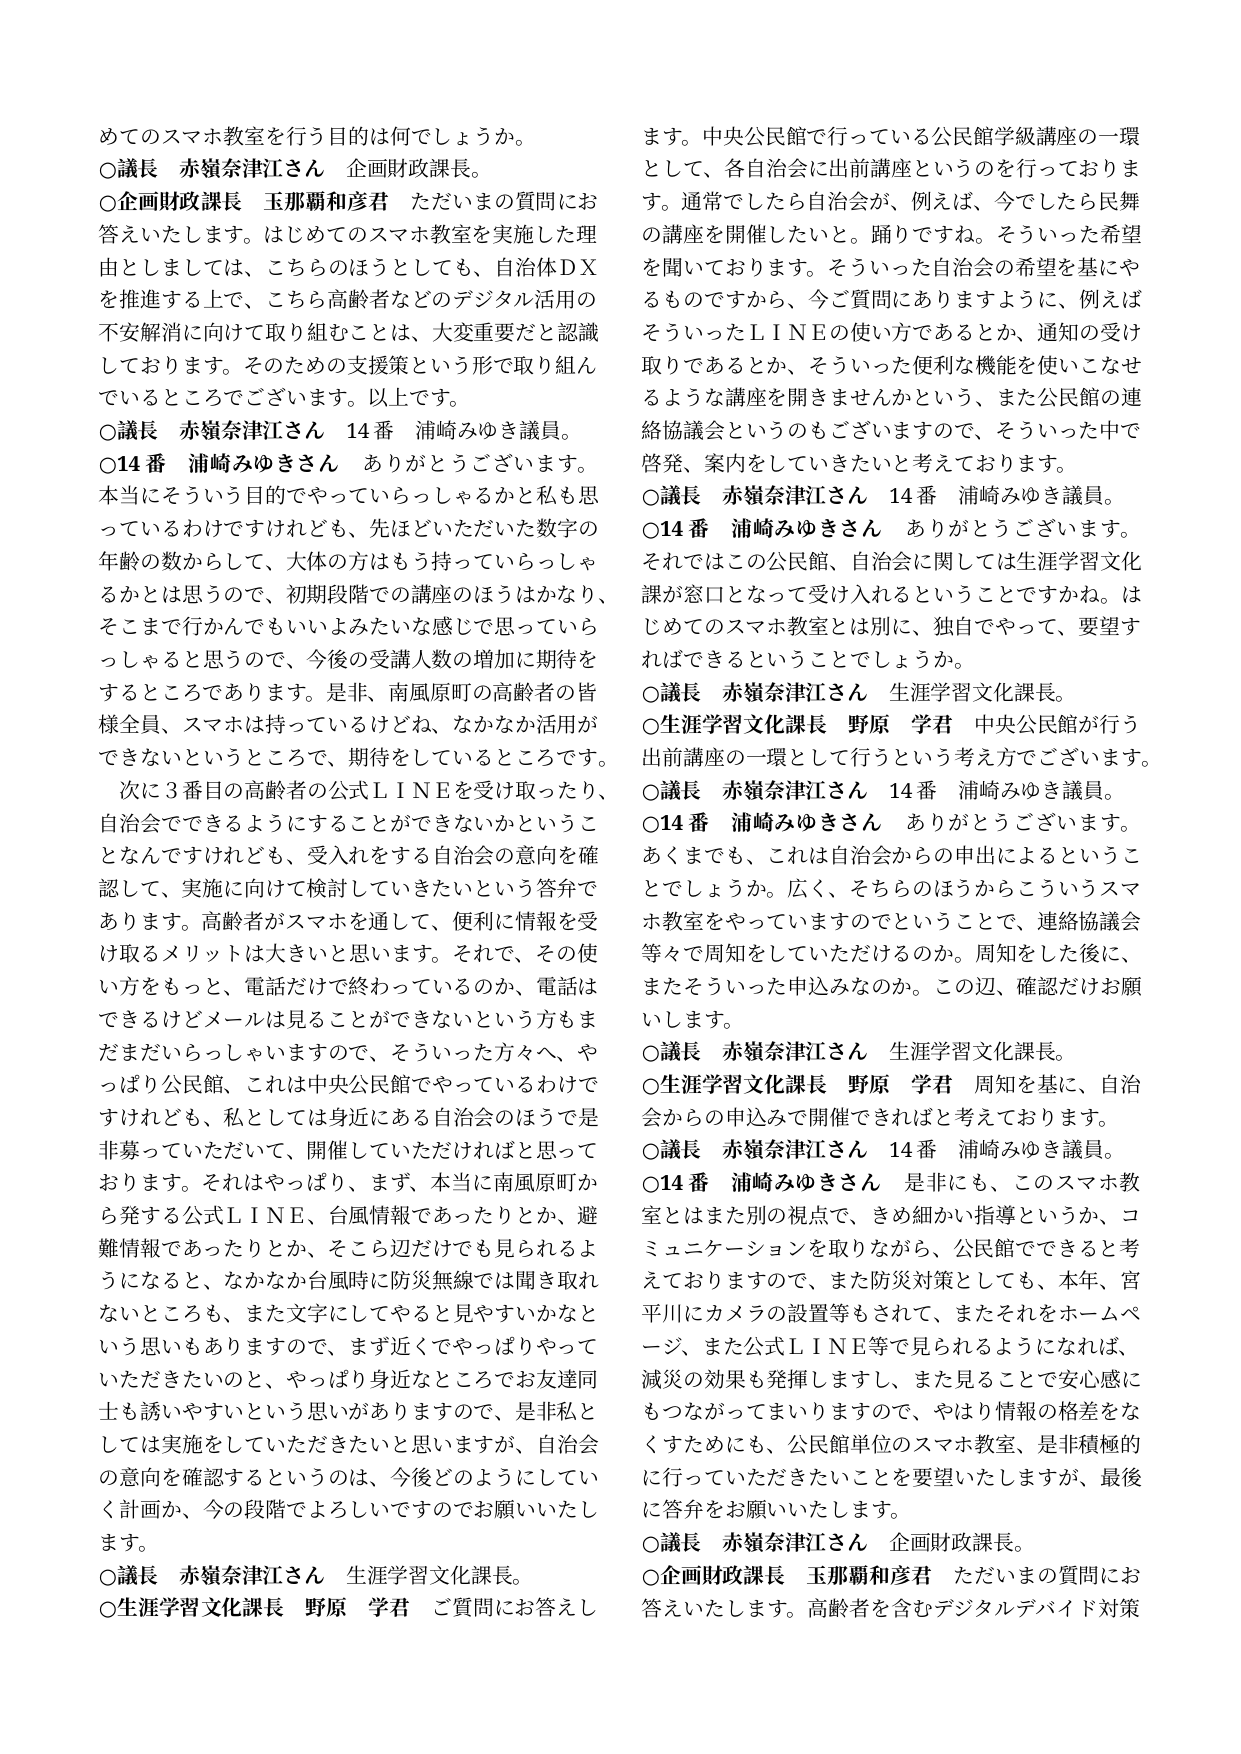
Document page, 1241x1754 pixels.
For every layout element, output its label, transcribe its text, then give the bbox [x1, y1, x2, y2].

text ○議長 赤嶺奈津江さん 企画財政課長。 [99, 151, 599, 184]
text ○企画財政課長 玉那覇和彦君 ただいまの質問にお答えいたします。はじめてのスマホ教室を実施した理由としましては、こちらのほうとしても、自治体ＤＸを推進する上で、こちら高齢者などのデジタル活用の不安解消に向けて取り組むことは、大変重要だと認識しております。そのための支援策という形で取り組んでいるところでございます。以上です。 [99, 184, 599, 413]
text ○議長 赤嶺奈津江さん 14番 浦崎みゆき議員。 [99, 413, 599, 446]
text ○生涯学習文化課長 野原 学君 ご質問にお答えします。中央公民館で行っている公民館学級講座の一環として、各自治会に出前講座というのを行っております。通常でしたら自治会が、例えば、今でしたら民舞の講座を開催したいと。踊りですね。そういった希望を聞いております。そういった自治会の希望を基にやるものですから、今ご質問にありますように、例えばそういったＬＩＮＥの使い方であるとか、通知の受け取りであるとか、そういった便利な機能を使いこなせるような講座を開きませんかという、また公民館の連絡協議会というのもございますので、そういった中で啓発、案内をしていきたいと考えております。 [642, 119, 1142, 478]
text ○14番 浦崎みゆきさん ありがとうございます。あくまでも、これは自治会からの申出によるということでしょうか。広く、そちらのほうからこういうスマホ教室をやっていますのでということで、連絡協議会等々で周知をしていただけるのか。周知をした後に、またそういった申込みなのか。この辺、確認だけお願いします。 [642, 806, 1142, 1034]
text ○議長 赤嶺奈津江さん 生涯学習文化課長。 [642, 675, 1142, 707]
text ○議長 赤嶺奈津江さん 生涯学習文化課長。 [99, 1558, 599, 1591]
text ○14番 浦崎みゆきさん ありがとうございます。それではこの公民館、自治会に関しては生涯学習文化課が窓口となって受け入れるということですかね。はじめてのスマホ教室とは別に、独自でやって、要望すればできるということでしょうか。 [642, 511, 1142, 675]
text ○14番 浦崎みゆきさん 是非にも、このスマホ教室とはまた別の視点で、きめ細かい指導というか、コミュニケーションを取りながら、公民館でできると考えておりますので、また防災対策としても、本年、宮平川にカメラの設置等もされて、またそれをホームページ、また公式ＬＩＮＥ等で見られるようになれば、減災の効果も発揮しますし、また見ることで安心感にもつながってまいりますので、やはり情報の格差をなくすためにも、公民館単位のスマホ教室、是非積極的に行っていただきたいことを要望いたしますが、最後に答弁をお願いいたします。 [642, 1165, 1142, 1525]
text ○議長 赤嶺奈津江さん 生涯学習文化課長。 [642, 1034, 1142, 1067]
text ○生涯学習文化課長 野原 学君 中央公民館が行う出前講座の一環として行うという考え方でございます。 [642, 707, 1142, 773]
text ○14番 浦崎みゆきさん 是非にも、資料集めのためにもお願いをいたします。あと、本町にとってはじめてのスマホ教室を行う目的は何でしょうか。 [99, 119, 599, 151]
text 次に３番目の高齢者の公式ＬＩＮＥを受け取ったり、自治会でできるようにすることができないかということなんですけれども、受入れをする自治会の意向を確認して、実施に向けて検討していきたいという答弁であります。高齢者がスマホを通して、便利に情報を受け取るメリットは大きいと思います。それで、その使い方をもっと、電話だけで終わっているのか、電話はできるけどメールは見ることができないという方もまだまだいらっしゃいますので、そういった方々へ、やっぱり公民館、これは中央公民館でやっているわけですけれども、私としては身近にある自治会のほうで是非募っていただいて、開催していただければと思っております。それはやっぱり、まず、本当に南風原町から発する公式ＬＩＮＥ、台風情報であったりとか、避難情報であったりとか、そこら辺だけでも見られるようになると、なかなか台風時に防災無線では聞き取れないところも、また文字にしてやると見やすいかなという思いもありますので、まず近くでやっぱりやっていただきたいのと、やっぱり身近なところでお友達同士も誘いやすいという思いがありますので、是非私としては実施をしていただきたいと思いますが、自治会の意向を確認するというのは、今後どのようにしていく計画か、今の段階でよろしいですのでお願いいたします。 [99, 773, 599, 1558]
text ○生涯学習文化課長 野原 学君 周知を基に、自治会からの申込みで開催できればと考えております。 [642, 1067, 1142, 1133]
text ○議長 赤嶺奈津江さん 企画財政課長。 [642, 1525, 1142, 1558]
text ○議長 赤嶺奈津江さん 14番 浦崎みゆき議員。 [642, 1133, 1142, 1165]
text ○議長 赤嶺奈津江さん 14番 浦崎みゆき議員。 [642, 773, 1142, 806]
text ○議長 赤嶺奈津江さん 14番 浦崎みゆき議員。 [642, 478, 1142, 511]
text ○14番 浦崎みゆきさん ありがとうございます。本当にそういう目的でやっていらっしゃるかと私も思っているわけですけれども、先ほどいただいた数字の年齢の数からして、大体の方はもう持っていらっしゃるかとは思うので、初期段階での講座のほうはかなり、そこまで行かんでもいいよみたいな感じで思っていらっしゃると思うので、今後の受講人数の増加に期待をするところであります。是非、南風原町の高齢者の皆様全員、スマホは持っているけどね、なかなか活用ができないというところで、期待をしているところです。 [99, 446, 599, 773]
